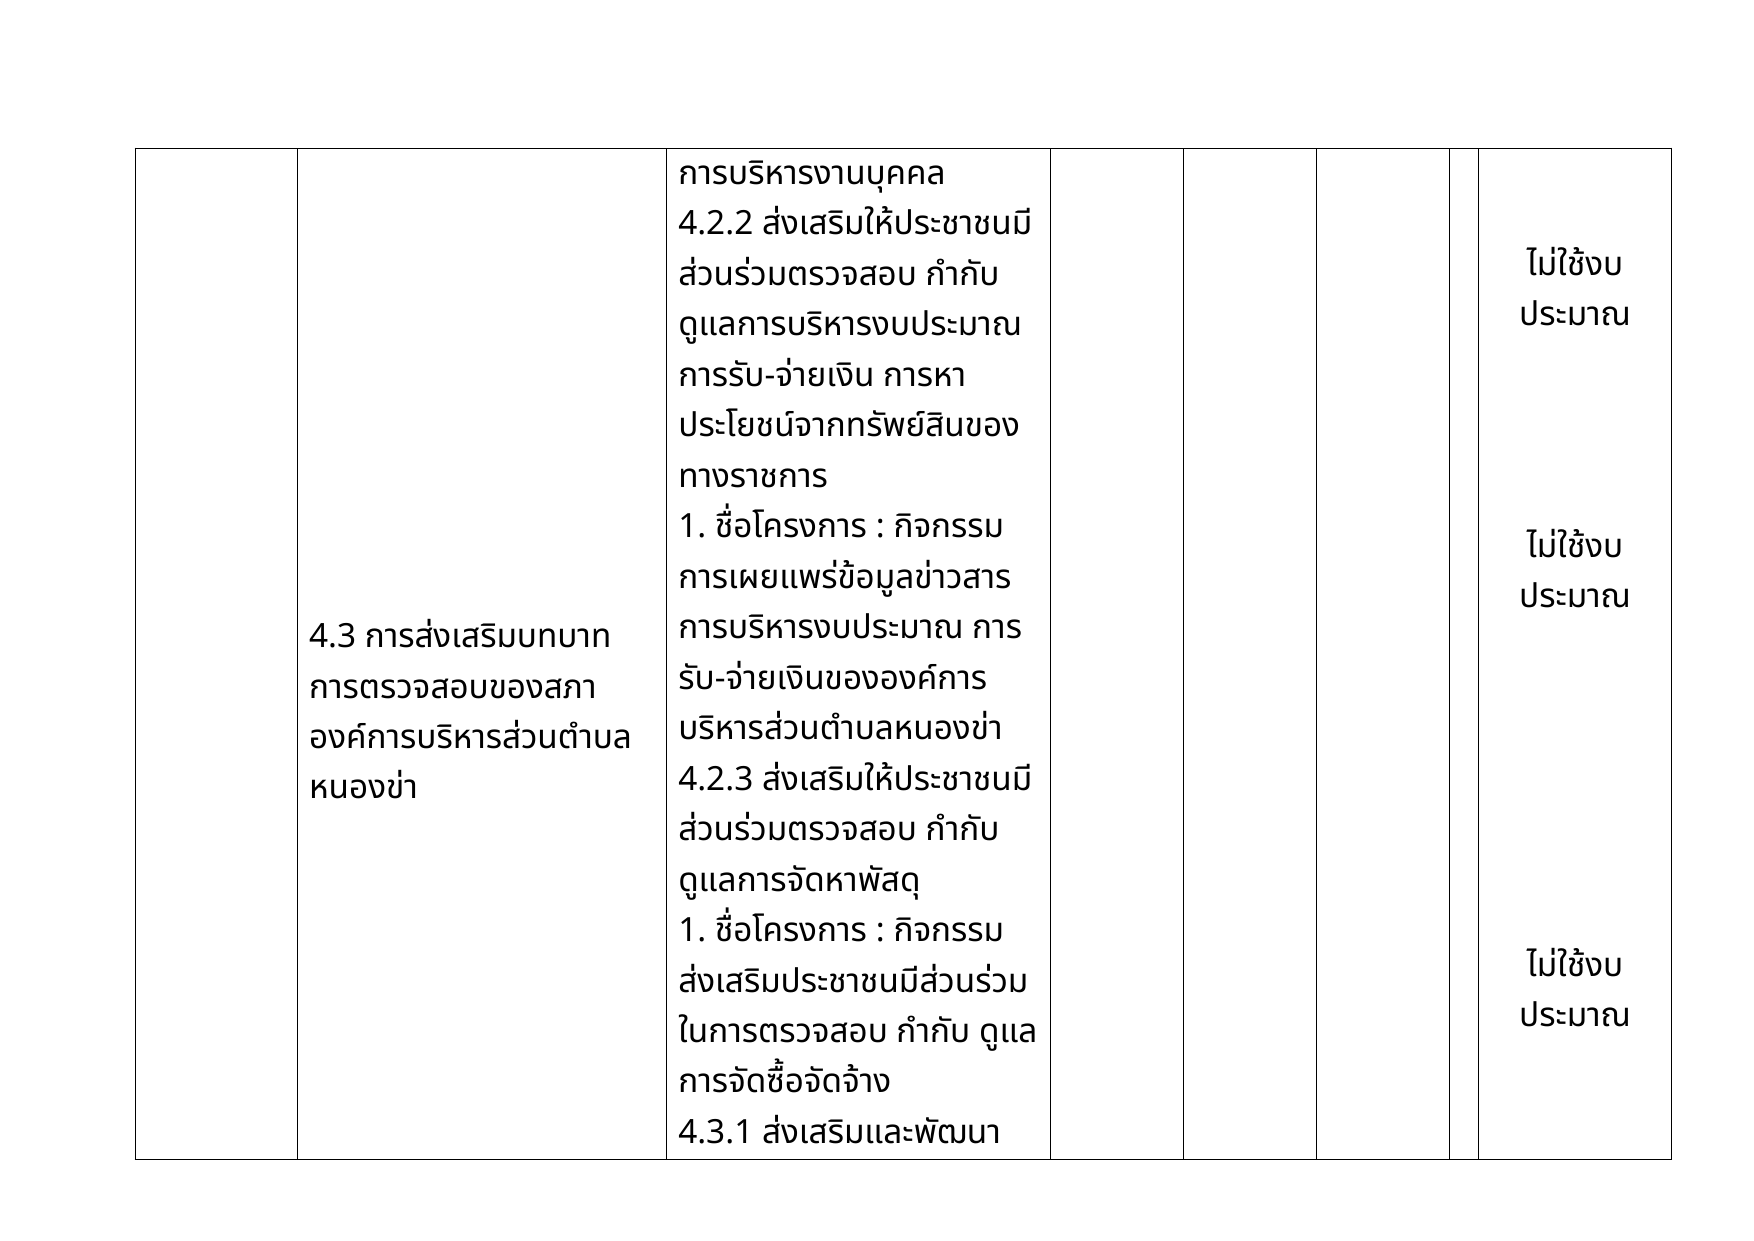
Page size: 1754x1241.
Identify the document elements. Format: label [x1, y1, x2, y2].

table_cell [136, 149, 297, 1158]
table_cell [1317, 149, 1449, 1158]
table_cell [1479, 149, 1671, 1158]
table_cell [1184, 149, 1316, 1158]
table_cell [298, 149, 666, 1158]
table_cell [667, 149, 1050, 1158]
table_cell [1450, 149, 1478, 1158]
table_cell [1051, 149, 1183, 1158]
